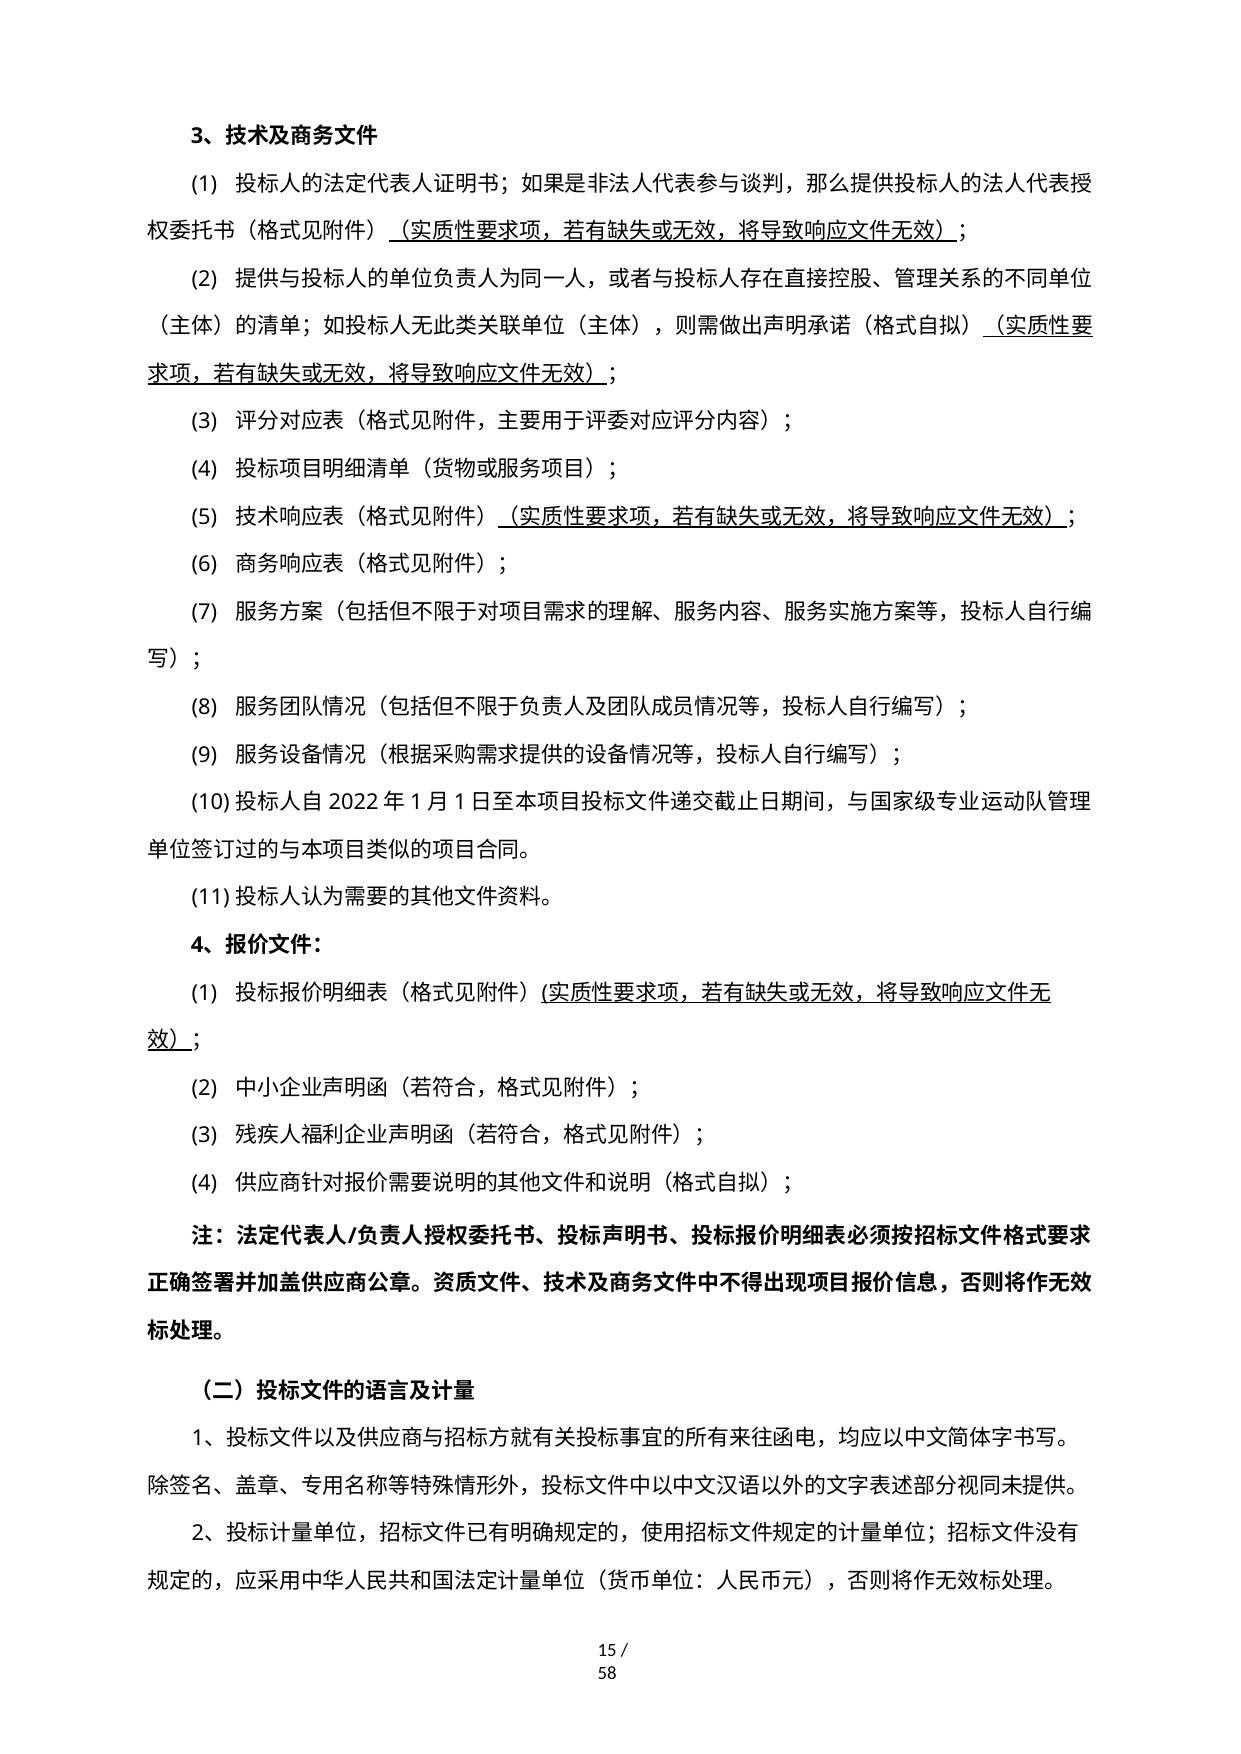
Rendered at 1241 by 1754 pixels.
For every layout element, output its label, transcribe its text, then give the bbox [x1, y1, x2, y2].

list 服务方案（包括但不限于对项目需求的理解、服务内容、服务实施方案等，投标人自行编写）； [148, 594, 1093, 673]
text 1、投标文件以及供应商与招标方就有关投标事宜的所有来往函电，均应以中文简体字书写。除签名、盖章、专用名称等特殊情形外，投标文件中以中文汉语以外的文字表述部分视同未提供。 [148, 1420, 1093, 1499]
list 评分对应表（格式见附件，主要用于评委对应评分内容）； [148, 403, 1093, 435]
text 注：法定代表人/负责人授权委托书、投标声明书、投标报价明细表必须按招标文件格式要求正确签署并加盖供应商公章。资质文件、技术及商务文件中不得出现项目报价信息，否则将作无效标处理。 [148, 1218, 1093, 1344]
list 投标人认为需要的其他文件资料。 [148, 879, 1093, 911]
list 服务团队情况（包括但不限于负责人及团队成员情况等，投标人自行编写）； [148, 689, 1093, 721]
list 中小企业声明函（若符合，格式见附件）； [148, 1069, 1093, 1101]
list 投标报价明细表（格式见附件）(实质性要求项，若有缺失或无效，将导致响应文件无效）； [148, 974, 1093, 1054]
list 服务设备情况（根据采购需求提供的设备情况等，投标人自行编写）； [148, 737, 1093, 768]
text （二）投标文件的语言及计量 [148, 1373, 1093, 1404]
list 投标人自2022年1月1日至本项目投标文件递交截止日期间，与国家级专业运动队管理单位签订过的与本项目类似的项目合同。 [148, 784, 1093, 863]
list 技术响应表（格式见附件）（实质性要求项，若有缺失或无效，将导致响应文件无效）； [148, 499, 1093, 530]
list 投标人的法定代表人证明书；如果是非法人代表参与谈判，那么提供投标人的法人代表授权委托书（格式见附件）（实质性要求项，若有缺失或无效，将导致响应文件无效）； [148, 166, 1093, 245]
list 商务响应表（格式见附件）； [148, 546, 1093, 578]
text 4、报价文件： [148, 927, 1093, 959]
text 2、投标计量单位，招标文件已有明确规定的，使用招标文件规定的计量单位；招标文件没有规定的，应采用中华人民共和国法定计量单位（货币单位：人民币元），否则将作无效标处理。 [148, 1515, 1093, 1594]
list 投标项目明细清单（货物或服务项目）； [148, 451, 1093, 483]
list 供应商针对报价需要说明的其他文件和说明（格式自拟）； [148, 1165, 1093, 1197]
list 残疾人福利企业声明函（若符合，格式见附件）； [148, 1117, 1093, 1149]
list 3、技术及商务文件 [148, 118, 1093, 150]
list 提供与投标人的单位负责人为同一人，或者与投标人存在直接控股、管理关系的不同单位（主体）的清单；如投标人无此类关联单位（主体），则需做出声明承诺（格式自拟）（实质性要求项，若有缺失或无效，将导致响应文件无效）； [148, 261, 1093, 388]
